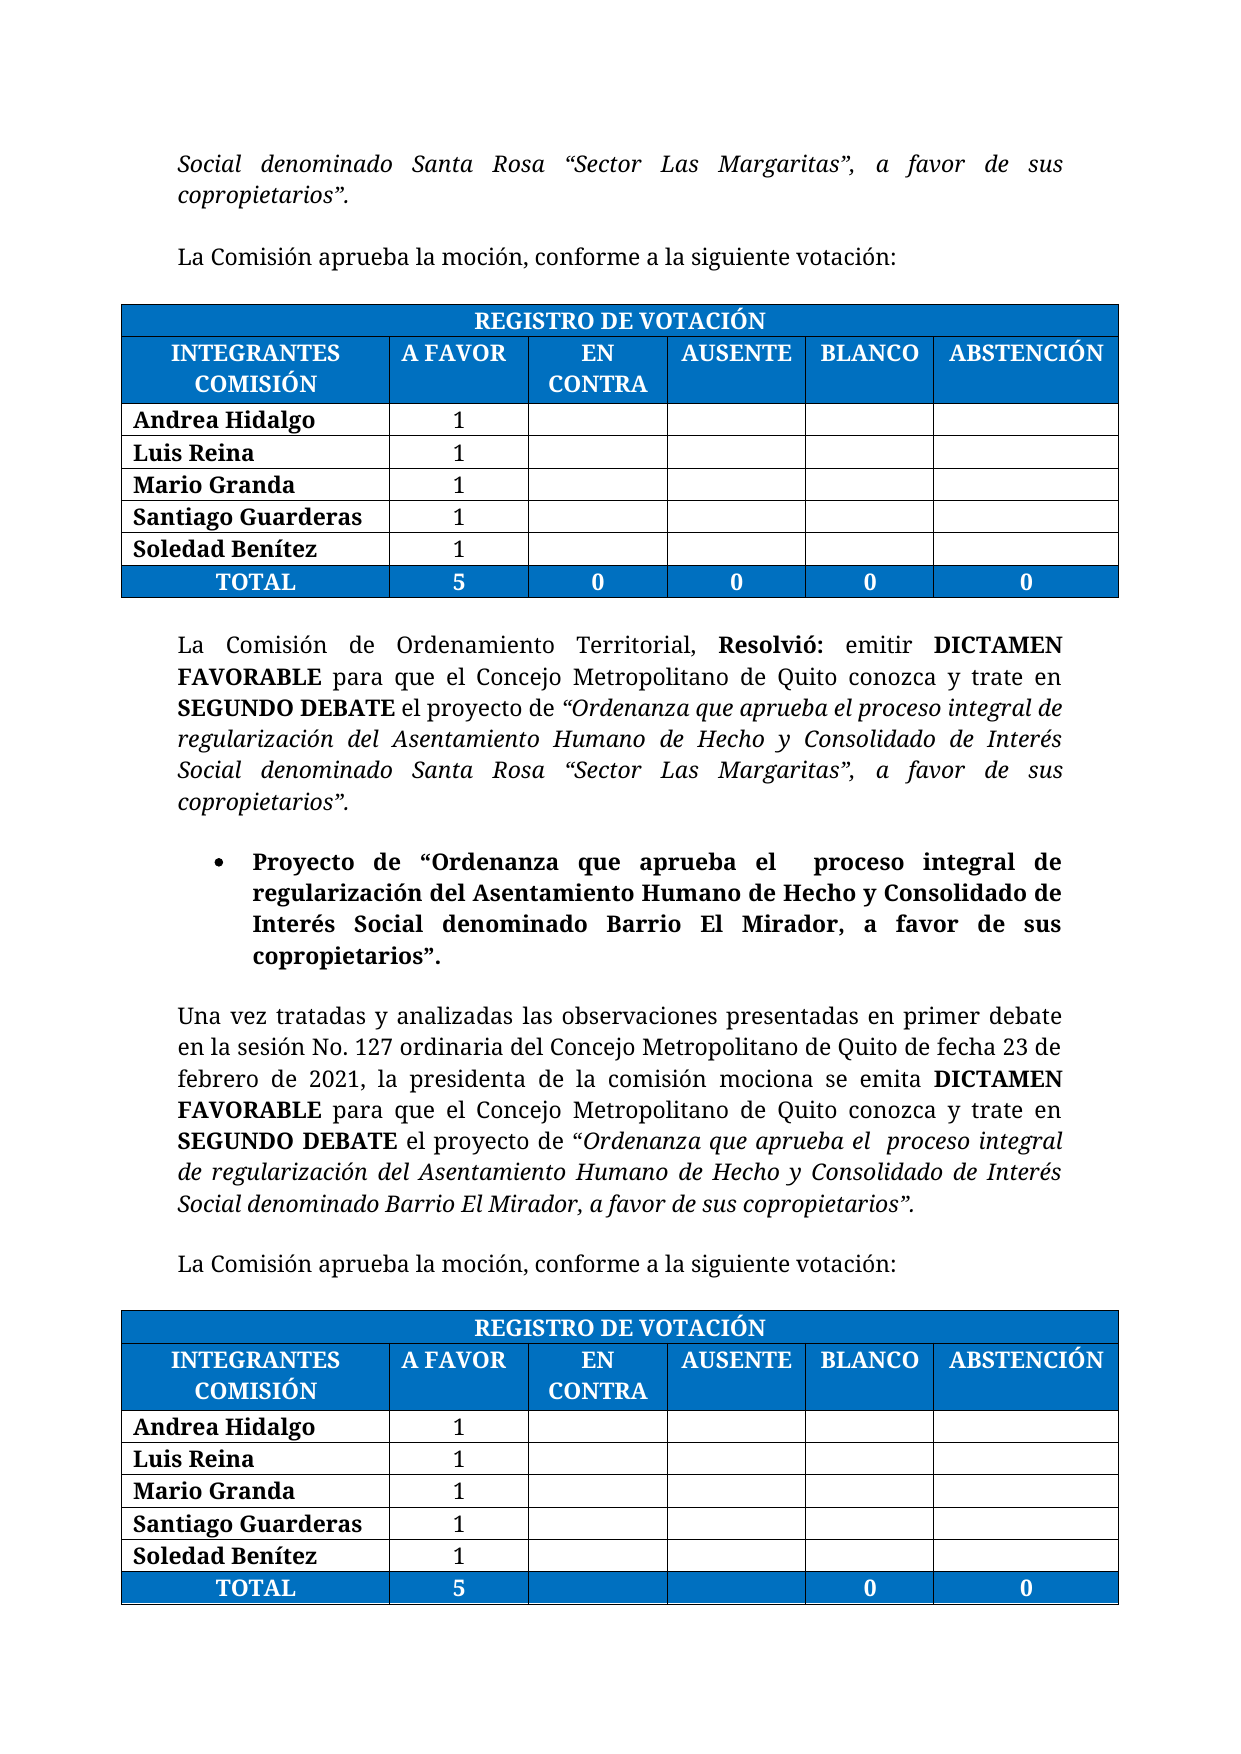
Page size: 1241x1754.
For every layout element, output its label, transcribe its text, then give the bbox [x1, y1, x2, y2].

table_cell 1 [390, 1475, 528, 1507]
table_header REGISTRO DE VOTACIÓN [122, 1311, 1118, 1343]
table_cell EN CONTRA [529, 1344, 667, 1410]
table_cell [529, 1443, 667, 1474]
table_cell Soledad Benítez [122, 1540, 389, 1571]
table_cell Soledad Benítez [122, 533, 389, 564]
table_cell BLANCO [806, 337, 933, 403]
table_cell 0 [934, 566, 1118, 597]
table_cell A FAVOR [390, 1344, 528, 1410]
table_cell 1 [390, 404, 528, 435]
table_cell [668, 1443, 805, 1474]
table_cell [529, 469, 667, 500]
table_cell EN CONTRA [529, 337, 667, 403]
table_cell ABSTENCIÓN [934, 337, 1118, 403]
table_cell [529, 501, 667, 532]
table_cell [806, 1443, 933, 1474]
table_cell [529, 1475, 667, 1507]
table_cell 1 [390, 1540, 528, 1571]
table_cell [806, 1540, 933, 1571]
table_cell 0 [934, 1572, 1118, 1603]
table_cell 1 [390, 533, 528, 564]
table_cell [806, 436, 933, 468]
table_cell AUSENTE [668, 1344, 805, 1410]
list Proyecto de “Ordenanza que aprueba el proceso integral de regularización del Asentamiento Humano de Hecho y Consolidado de Interés Social denominado Barrio El Mirador, a favor de sus copropietarios”. [215, 846, 1063, 971]
table_cell [934, 1540, 1118, 1571]
text Una vez tratadas y analizadas las observaciones presentadas en primer debate en la sesión No. 127 ordinaria del Concejo Metropolitano de Quito de fecha 23 de febrero de 2021, la presidenta de la comisión mociona se emita DICTAMEN FAVORABLE para que el Concejo Metropolitano de Quito conozca y trate en SEGUNDO DEBATE el proyecto de “Ordenanza que aprueba el proceso integral de regularización del Asentamiento Humano de Hecho y Consolidado de Interés Social denominado Barrio El Mirador, a favor de sus copropietarios”. [177, 1000, 1063, 1219]
table_cell 1 [390, 501, 528, 532]
table_cell [529, 436, 667, 468]
table_cell [668, 1540, 805, 1571]
table_cell [934, 436, 1118, 468]
text La Comisión aprueba la moción, conforme a la siguiente votación: [177, 1248, 1063, 1279]
table_header REGISTRO DE VOTACIÓN [122, 305, 1118, 336]
table_cell 0 [806, 566, 933, 597]
table_cell [529, 1540, 667, 1571]
table_cell 5 [390, 1572, 528, 1603]
table_cell 1 [390, 1411, 528, 1442]
text La Comisión de Ordenamiento Territorial, Resolvió: emitir DICTAMEN FAVORABLE para que el Concejo Metropolitano de Quito conozca y trate en SEGUNDO DEBATE el proyecto de “Ordenanza que aprueba el proceso integral de regularización del Asentamiento Humano de Hecho y Consolidado de Interés Social denominado Santa Rosa “Sector Las Margaritas”, a favor de sus copropietarios”. [177, 629, 1063, 817]
table_cell [934, 469, 1118, 500]
table_cell [806, 1475, 933, 1507]
table_cell [934, 1443, 1118, 1474]
table_cell [668, 404, 805, 435]
table_cell [668, 436, 805, 468]
table_cell [934, 501, 1118, 532]
table_cell Mario Granda [122, 469, 389, 500]
table_cell [806, 1508, 933, 1539]
table_cell [806, 501, 933, 532]
table_cell [934, 404, 1118, 435]
table_cell 0 [529, 566, 667, 597]
table_cell INTEGRANTES COMISIÓN [122, 1344, 389, 1410]
table_cell [668, 501, 805, 532]
table_cell A FAVOR [390, 337, 528, 403]
table_cell [806, 404, 933, 435]
table_cell 0 [806, 1572, 933, 1603]
table_cell [668, 469, 805, 500]
table_cell [934, 1475, 1118, 1507]
table_cell [934, 533, 1118, 564]
table_cell Luis Reina [122, 1443, 389, 1474]
table_cell Mario Granda [122, 1475, 389, 1507]
table_cell [806, 469, 933, 500]
table_cell [934, 1411, 1118, 1442]
table_cell 1 [390, 469, 528, 500]
table_cell 1 [390, 1508, 528, 1539]
table_cell Andrea Hidalgo [122, 404, 389, 435]
table_cell [806, 533, 933, 564]
table_cell 5 [390, 566, 528, 597]
table_cell [668, 533, 805, 564]
table_cell Andrea Hidalgo [122, 1411, 389, 1442]
table_cell [529, 1572, 667, 1603]
table_cell TOTAL [122, 1572, 389, 1603]
table_cell Luis Reina [122, 436, 389, 468]
table_cell [529, 404, 667, 435]
table_cell TOTAL [122, 566, 389, 597]
table_cell [529, 1411, 667, 1442]
table_cell [529, 1508, 667, 1539]
text La Comisión aprueba la moción, conforme a la siguiente votación: [177, 241, 1063, 273]
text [177, 148, 1063, 210]
table_cell [668, 1572, 805, 1603]
table_cell Santiago Guarderas [122, 1508, 389, 1539]
table_cell INTEGRANTES COMISIÓN [122, 337, 389, 403]
table_cell BLANCO [806, 1344, 933, 1410]
table_cell 1 [390, 1443, 528, 1474]
table_cell [934, 1508, 1118, 1539]
table_cell [668, 1475, 805, 1507]
table_cell ABSTENCIÓN [934, 1344, 1118, 1410]
table_cell 1 [390, 436, 528, 468]
table_cell [668, 1411, 805, 1442]
table_cell [668, 1508, 805, 1539]
table_cell [529, 533, 667, 564]
table_cell 0 [668, 566, 805, 597]
table_cell [806, 1411, 933, 1442]
table_cell AUSENTE [668, 337, 805, 403]
table_cell Santiago Guarderas [122, 501, 389, 532]
